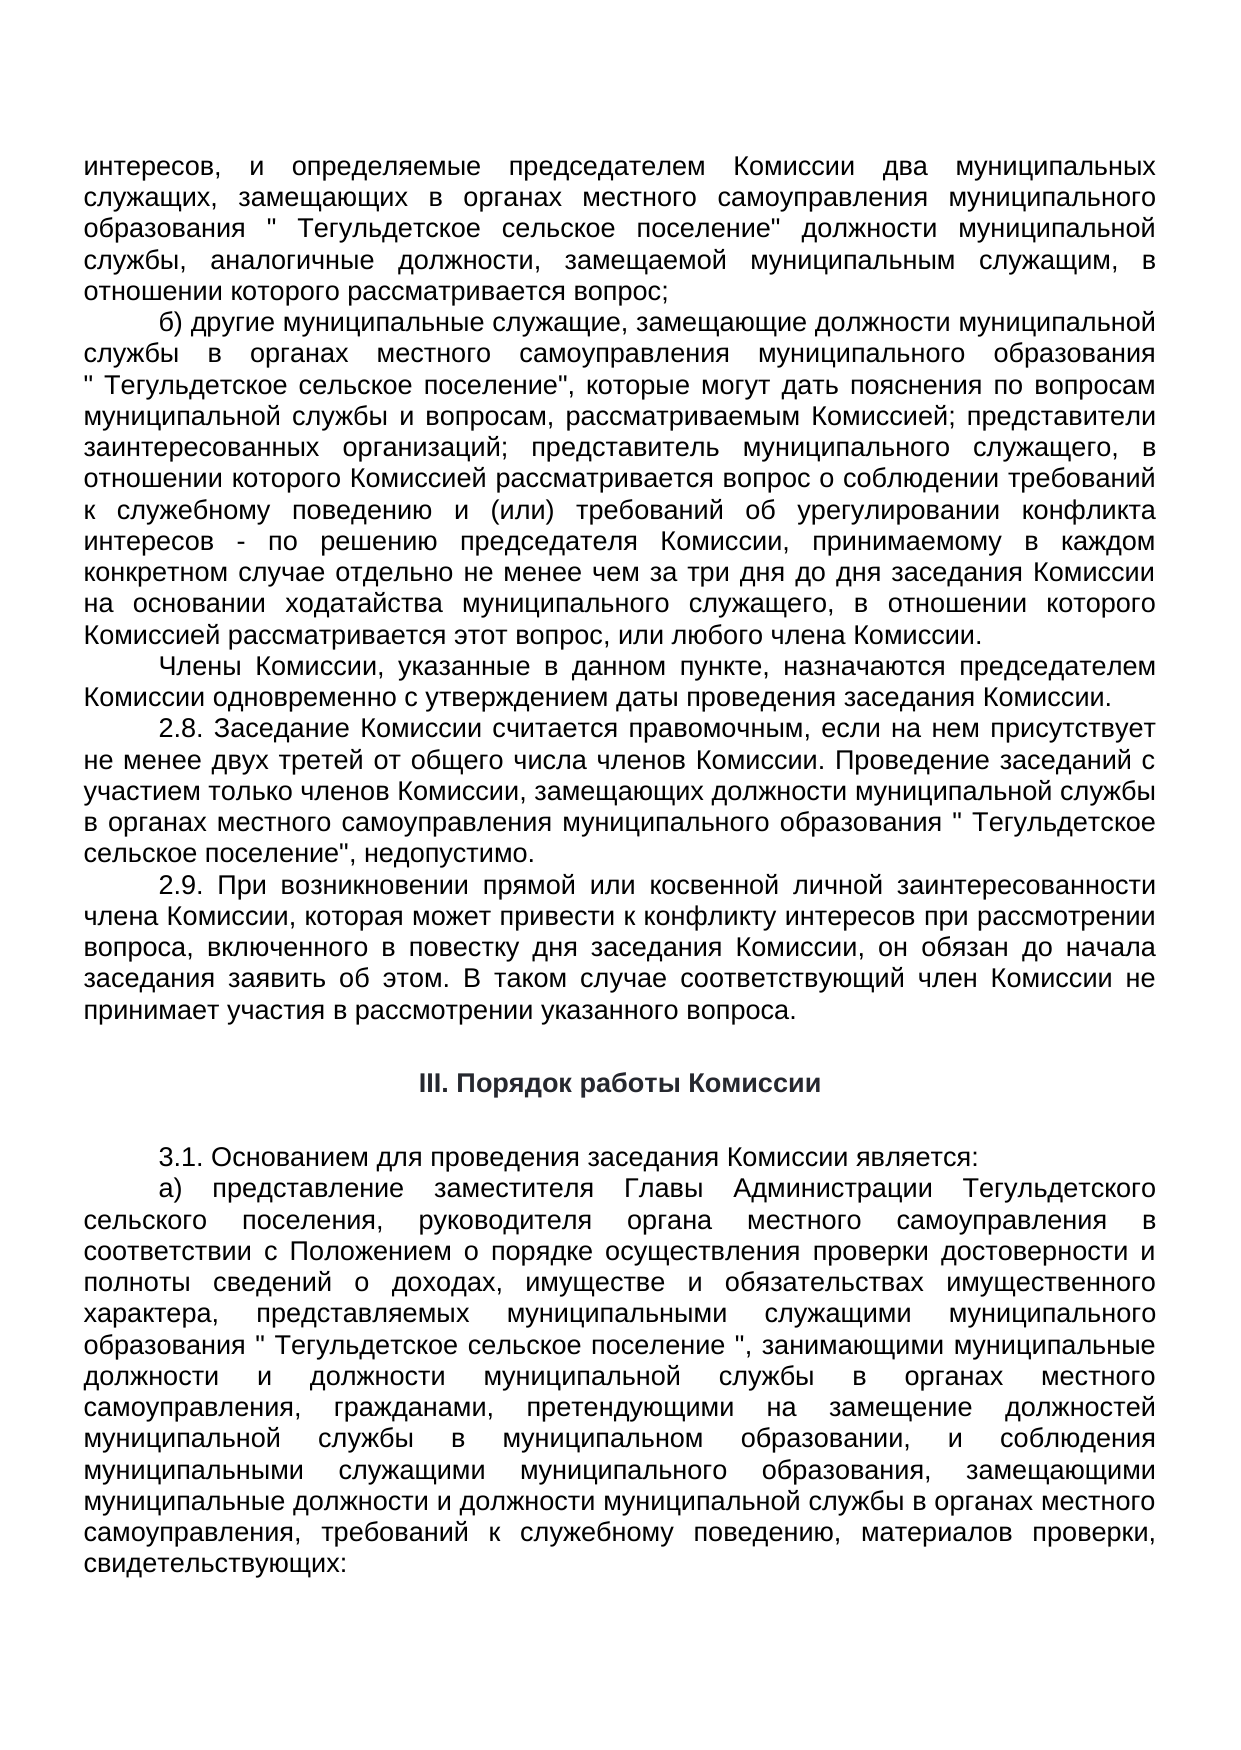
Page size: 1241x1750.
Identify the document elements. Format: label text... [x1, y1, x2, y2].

text а) представление заместителя Главы Администрации Тегульдетского сельского поселения, руководителя органа местного самоуправления в соответствии с Положением о порядке осуществления проверки достоверности и полноты сведений о доходах, имуществе и обязательствах имущественного характера, представляемых муниципальными служащими муниципального образования " Тегульдетское сельское поселение ", занимающими муниципальные должности и должности муниципальной службы в органах местного самоуправления, гражданами, претендующими на замещение должностей муниципальной службы в муниципальном образовании, и соблюдения муниципальными служащими муниципального образования, замещающими муниципальные должности и должности муниципальной службы в органах местного самоуправления, требований к служебному поведению, материалов проверки, свидетельствующих: [83, 1172, 1157, 1579]
subtitle III. Порядок работы Комиссии [83, 1067, 1157, 1099]
text 2.8. Заседание Комиссии считается правомочным, если на нем присутствует не менее двух третей от общего числа членов Комиссии. Проведение заседаний с участием только членов Комиссии, замещающих должности муниципальной службы в органах местного самоуправления муниципального образования " Тегульдетское сельское поселение", недопустимо. [83, 712, 1157, 869]
text Члены Комиссии, указанные в данном пункте, назначаются председателем Комиссии одновременно с утверждением даты проведения заседания Комиссии. [83, 650, 1157, 712]
text 2.9. При возникновении прямой или косвенной личной заинтересованности члена Комиссии, которая может привести к конфликту интересов при рассмотрении вопроса, включенного в повестку дня заседания Комиссии, он обязан до начала заседания заявить об этом. В таком случае соответствующий член Комиссии не принимает участия в рассмотрении указанного вопроса. [83, 869, 1157, 1025]
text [83, 150, 1157, 306]
text 3.1. Основанием для проведения заседания Комиссии является: [83, 1141, 1157, 1172]
text б) другие муниципальные служащие, замещающие должности муниципальной службы в органах местного самоуправления муниципального образования " Тегульдетское сельское поселение", которые могут дать пояснения по вопросам муниципальной службы и вопросам, рассматриваемым Комиссией; представители заинтересованных организаций; представитель муниципального служащего, в отношении которого Комиссией рассматривается вопрос о соблюдении требований к служебному поведению и (или) требований об урегулировании конфликта интересов - по решению председателя Комиссии, принимаемому в каждом конкретном случае отдельно не менее чем за три дня до дня заседания Комиссии на основании ходатайства муниципального служащего, в отношении которого Комиссией рассматривается этот вопрос, или любого члена Комиссии. [83, 306, 1157, 650]
